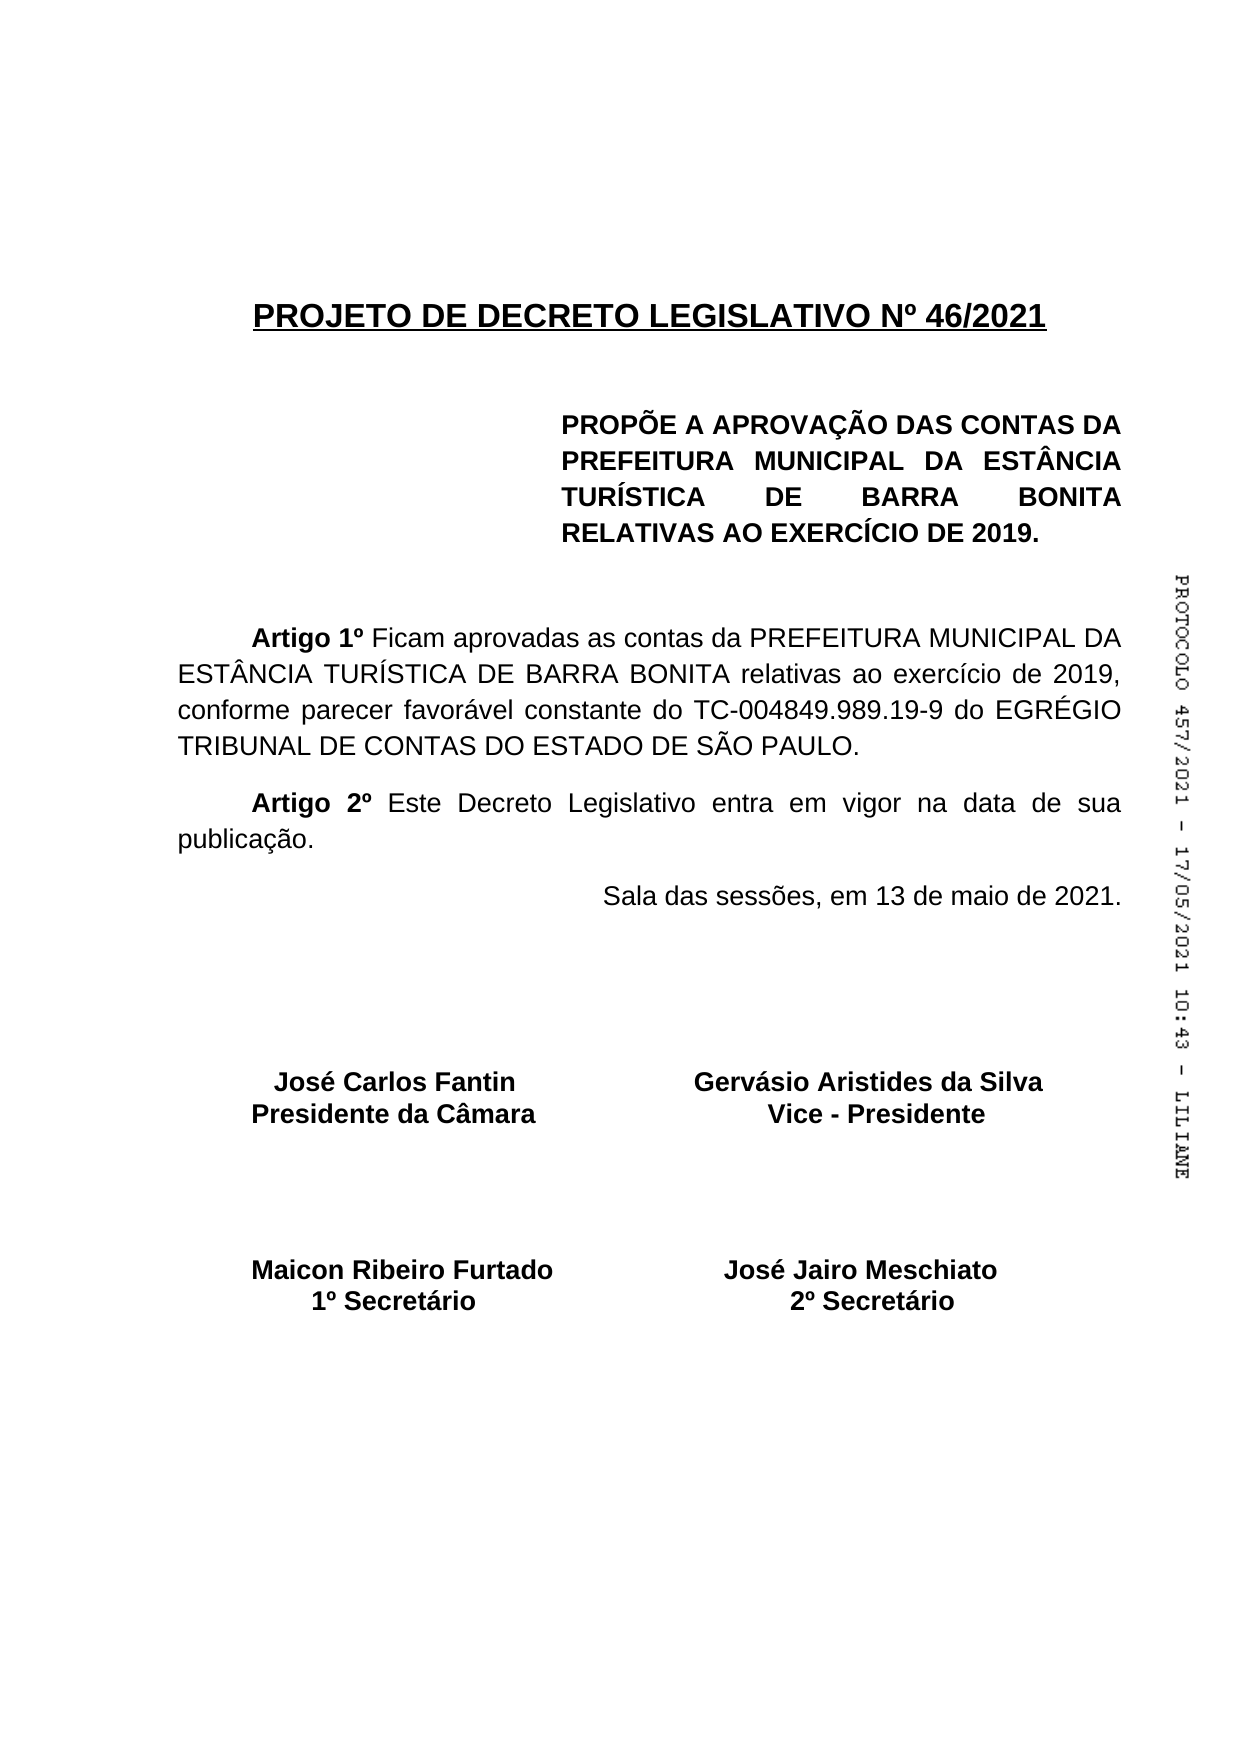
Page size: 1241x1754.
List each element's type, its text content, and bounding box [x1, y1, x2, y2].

text Artigo 1º Ficam aprovadas as contas da PREFEITURA MUNICIPAL DA ESTÂNCIA TURÍSTICA DE BARRA BONITA relativas ao exercício de 2019, conforme parecer favorável constante do TC-004849.989.19-9 do EGRÉGIO TRIBUNAL DE CONTAS DO ESTADO DE SÃO PAULO. [177, 622, 1122, 761]
text 1º Secretário 2º Secretário [177, 1285, 1122, 1316]
text Sala das sessões, em 13 de maio de 2021. [177, 879, 1122, 911]
text José Carlos Fantin Gervásio Aristides da Silva [177, 1066, 1122, 1098]
text Artigo 2º Este Decreto Legislativo entra em vigor na data de sua publicação. [177, 787, 1122, 854]
picture [1150, 571, 1213, 1183]
text PROPÕE A APROVAÇÃO DAS CONTAS DA PREFEITURA MUNICIPAL DA ESTÂNCIA TURÍSTICA DE BARRA BONITA RELATIVAS AO EXERCÍCIO DE 2019. [561, 409, 1122, 548]
text Presidente da Câmara Vice - Presidente [177, 1098, 1122, 1129]
text Maicon Ribeiro Furtado José Jairo Meschiato [177, 1254, 1122, 1285]
text PROJETO DE DECRETO LEGISLATIVO Nº 46/2021 [177, 296, 1122, 334]
